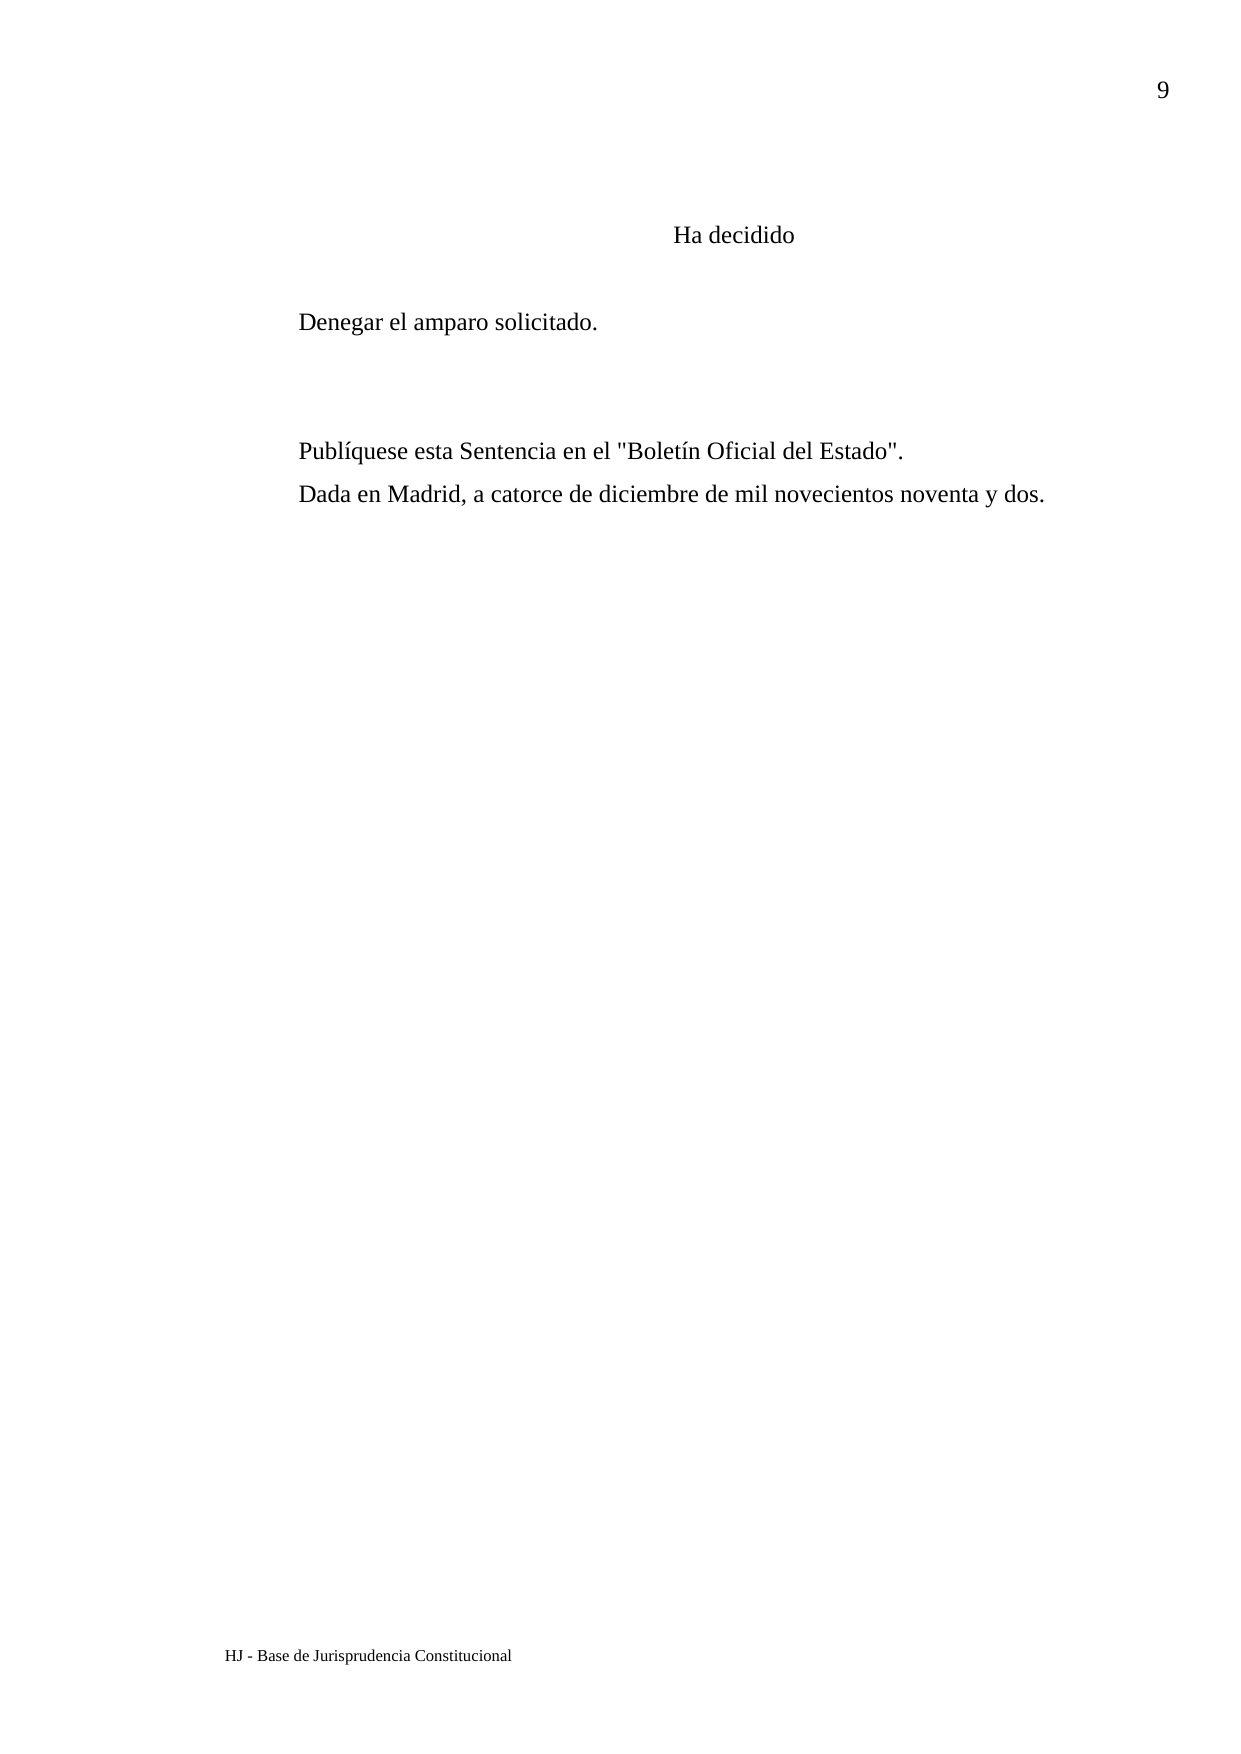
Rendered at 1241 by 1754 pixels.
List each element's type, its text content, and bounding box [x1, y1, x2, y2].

text Dada en Madrid, a catorce de diciembre de mil novecientos noventa y dos. [224, 479, 1169, 508]
text Publíquese esta Sentencia en el "Boletín Oficial del Estado". [224, 436, 1169, 465]
text Denegar el amparo solicitado. [224, 307, 1169, 335]
text Ha decidido [224, 220, 1169, 249]
